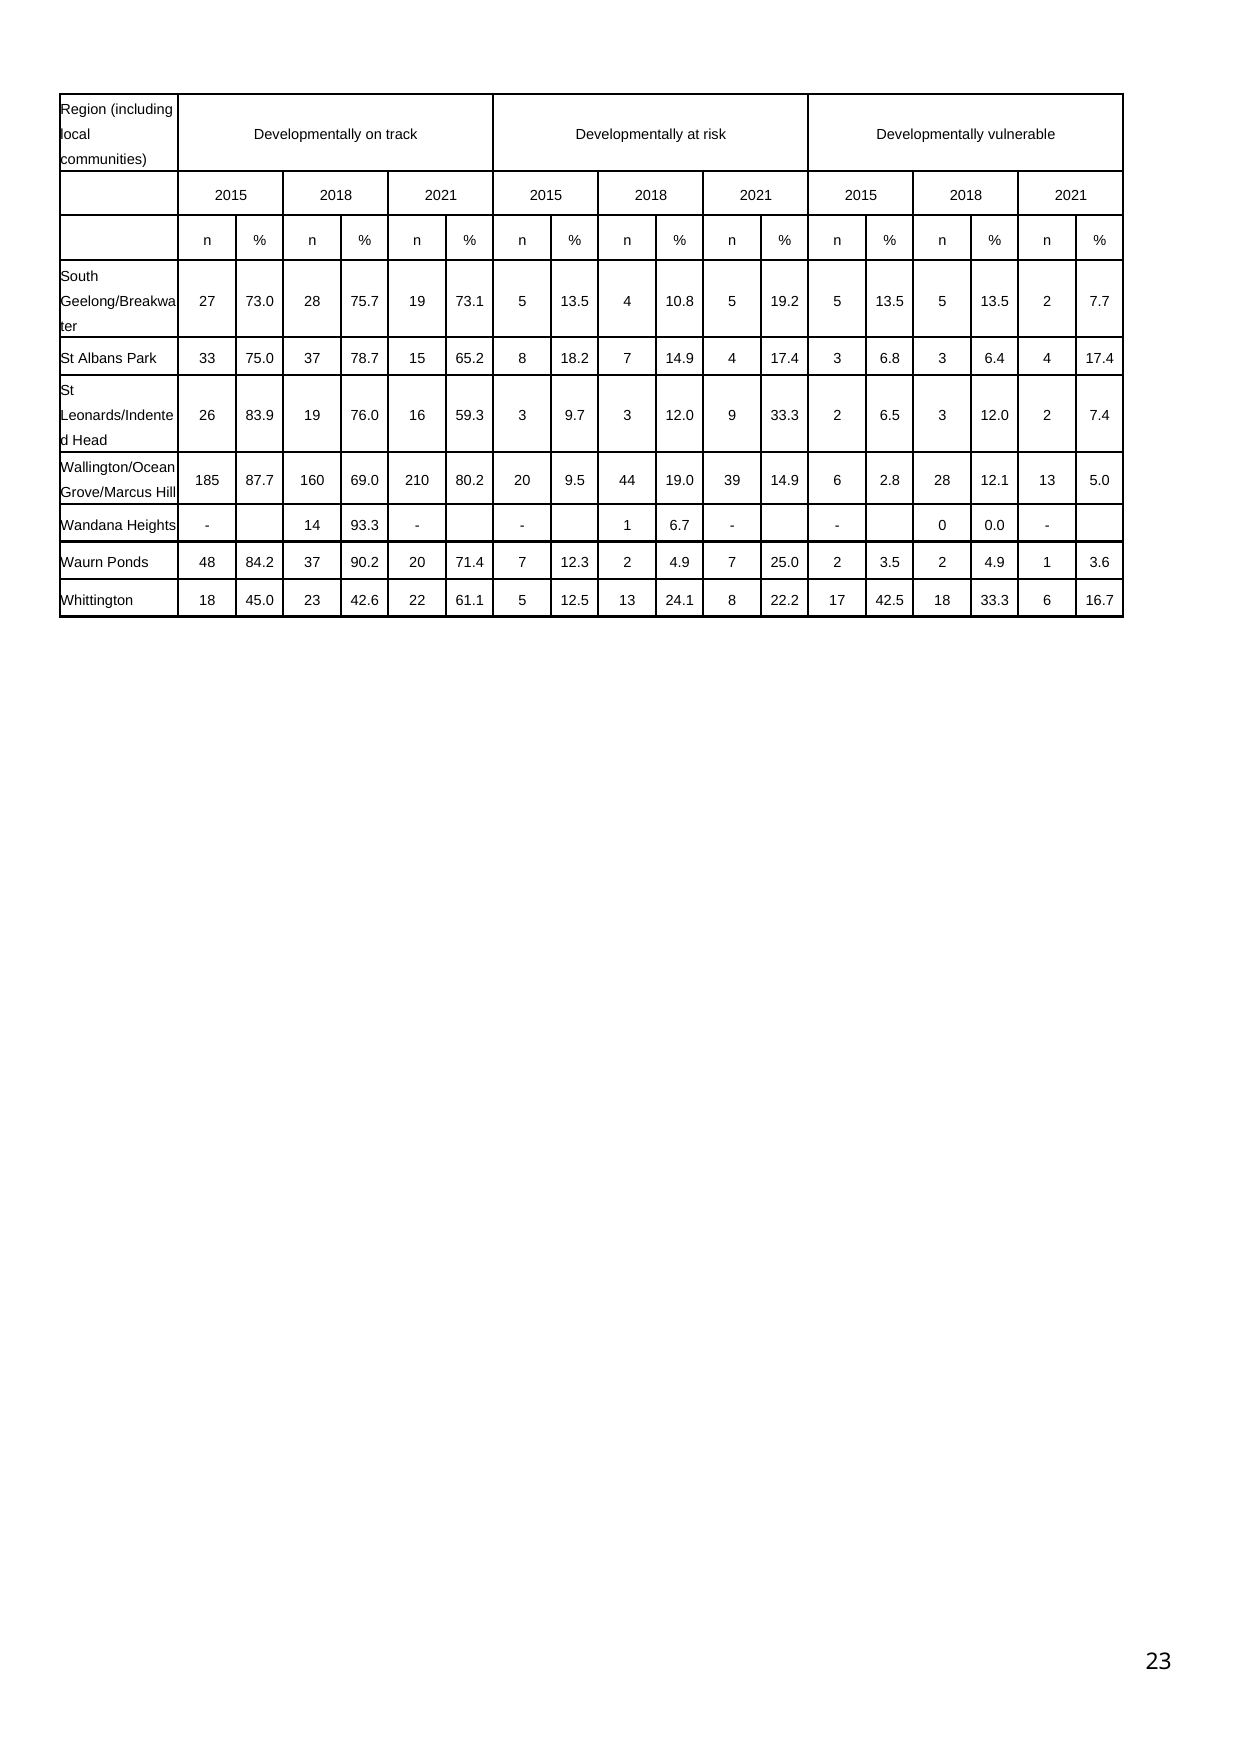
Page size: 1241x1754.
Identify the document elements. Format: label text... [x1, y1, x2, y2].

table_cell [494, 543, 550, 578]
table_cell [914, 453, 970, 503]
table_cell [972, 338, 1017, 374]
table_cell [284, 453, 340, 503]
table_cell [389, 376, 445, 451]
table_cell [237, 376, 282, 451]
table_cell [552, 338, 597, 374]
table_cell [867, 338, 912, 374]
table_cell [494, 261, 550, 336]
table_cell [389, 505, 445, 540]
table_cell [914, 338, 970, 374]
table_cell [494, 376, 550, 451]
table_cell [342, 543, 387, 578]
table_cell % [972, 216, 1017, 259]
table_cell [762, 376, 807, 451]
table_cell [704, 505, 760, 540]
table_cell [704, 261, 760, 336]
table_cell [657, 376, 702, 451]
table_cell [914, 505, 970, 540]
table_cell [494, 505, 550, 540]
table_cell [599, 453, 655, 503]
table_cell 2018 [284, 172, 387, 214]
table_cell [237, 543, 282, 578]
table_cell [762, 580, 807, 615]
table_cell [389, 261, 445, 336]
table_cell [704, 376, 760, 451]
table_cell % [447, 216, 492, 259]
table_cell % [1077, 216, 1122, 259]
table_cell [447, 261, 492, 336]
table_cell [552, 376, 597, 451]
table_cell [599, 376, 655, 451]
table_cell % [867, 216, 912, 259]
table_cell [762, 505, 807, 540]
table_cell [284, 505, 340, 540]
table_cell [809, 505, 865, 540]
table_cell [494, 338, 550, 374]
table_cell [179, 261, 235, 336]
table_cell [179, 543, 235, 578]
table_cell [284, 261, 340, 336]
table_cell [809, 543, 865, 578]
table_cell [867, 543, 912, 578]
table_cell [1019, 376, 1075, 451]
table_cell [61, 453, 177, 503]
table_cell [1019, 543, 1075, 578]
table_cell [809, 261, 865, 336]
table_cell n [389, 216, 445, 259]
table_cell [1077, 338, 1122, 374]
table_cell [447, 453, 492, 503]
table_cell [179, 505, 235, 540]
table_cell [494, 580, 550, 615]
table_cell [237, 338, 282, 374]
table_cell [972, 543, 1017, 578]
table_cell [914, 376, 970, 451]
table_cell n [1019, 216, 1075, 259]
table_header Developmentally on track [179, 95, 492, 169]
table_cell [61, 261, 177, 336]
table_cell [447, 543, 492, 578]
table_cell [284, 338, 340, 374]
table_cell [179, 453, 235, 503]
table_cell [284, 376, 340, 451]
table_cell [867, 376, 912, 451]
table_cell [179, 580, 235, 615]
table_cell % [342, 216, 387, 259]
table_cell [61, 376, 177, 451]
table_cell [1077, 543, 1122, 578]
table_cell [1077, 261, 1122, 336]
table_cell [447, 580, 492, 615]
table_cell % [762, 216, 807, 259]
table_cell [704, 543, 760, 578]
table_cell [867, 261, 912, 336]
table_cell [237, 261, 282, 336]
table_cell 2021 [389, 172, 492, 214]
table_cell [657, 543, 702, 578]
table_cell n [284, 216, 340, 259]
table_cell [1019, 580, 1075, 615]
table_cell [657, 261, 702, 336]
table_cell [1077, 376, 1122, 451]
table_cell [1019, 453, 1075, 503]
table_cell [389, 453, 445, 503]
table_header Region (including local communities) [61, 95, 177, 169]
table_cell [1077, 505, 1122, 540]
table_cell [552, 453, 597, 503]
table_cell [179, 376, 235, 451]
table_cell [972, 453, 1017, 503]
table_cell 2015 [179, 172, 282, 214]
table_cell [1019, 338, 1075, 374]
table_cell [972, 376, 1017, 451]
table_cell [61, 216, 177, 259]
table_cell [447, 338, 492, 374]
table_cell 2018 [599, 172, 702, 214]
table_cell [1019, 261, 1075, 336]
table_cell n [704, 216, 760, 259]
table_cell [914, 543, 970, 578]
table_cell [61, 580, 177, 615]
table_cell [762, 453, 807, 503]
table_cell [61, 172, 177, 214]
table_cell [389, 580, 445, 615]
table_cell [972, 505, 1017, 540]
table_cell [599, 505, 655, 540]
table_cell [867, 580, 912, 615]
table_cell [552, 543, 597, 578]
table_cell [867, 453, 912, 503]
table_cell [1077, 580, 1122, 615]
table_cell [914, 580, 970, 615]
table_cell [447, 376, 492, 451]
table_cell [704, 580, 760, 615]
table_cell 2018 [914, 172, 1017, 214]
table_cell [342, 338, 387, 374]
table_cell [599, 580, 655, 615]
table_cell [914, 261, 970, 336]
table_cell 2021 [704, 172, 807, 214]
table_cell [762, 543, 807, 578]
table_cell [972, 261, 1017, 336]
table_header Developmentally at risk [494, 95, 807, 169]
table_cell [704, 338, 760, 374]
table_cell n [809, 216, 865, 259]
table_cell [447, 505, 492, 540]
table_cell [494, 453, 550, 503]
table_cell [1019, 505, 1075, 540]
table_cell % [657, 216, 702, 259]
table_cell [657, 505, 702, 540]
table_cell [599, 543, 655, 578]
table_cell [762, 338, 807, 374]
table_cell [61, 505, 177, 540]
table_cell 2021 [1019, 172, 1122, 214]
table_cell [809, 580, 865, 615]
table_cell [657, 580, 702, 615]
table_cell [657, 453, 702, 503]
table_cell % [237, 216, 282, 259]
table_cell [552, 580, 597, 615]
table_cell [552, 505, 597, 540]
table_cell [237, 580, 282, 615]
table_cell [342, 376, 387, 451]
table_cell % [552, 216, 597, 259]
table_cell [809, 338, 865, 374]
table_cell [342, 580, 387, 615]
table_cell n [494, 216, 550, 259]
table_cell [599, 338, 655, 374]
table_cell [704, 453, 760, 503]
table_header Developmentally vulnerable [809, 95, 1122, 169]
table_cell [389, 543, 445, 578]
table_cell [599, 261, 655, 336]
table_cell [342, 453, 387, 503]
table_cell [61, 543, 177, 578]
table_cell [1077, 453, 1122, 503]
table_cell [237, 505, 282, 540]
table_cell n [179, 216, 235, 259]
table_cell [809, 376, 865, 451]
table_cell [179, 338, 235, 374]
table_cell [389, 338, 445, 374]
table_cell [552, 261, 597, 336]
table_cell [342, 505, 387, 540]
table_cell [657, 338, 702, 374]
table_cell 2015 [809, 172, 912, 214]
table_cell n [599, 216, 655, 259]
table_cell n [914, 216, 970, 259]
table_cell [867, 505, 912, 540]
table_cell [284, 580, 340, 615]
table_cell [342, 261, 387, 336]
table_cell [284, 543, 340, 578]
table_cell 2015 [494, 172, 597, 214]
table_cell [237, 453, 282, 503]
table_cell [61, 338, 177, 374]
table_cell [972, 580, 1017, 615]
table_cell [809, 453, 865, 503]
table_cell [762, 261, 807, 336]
